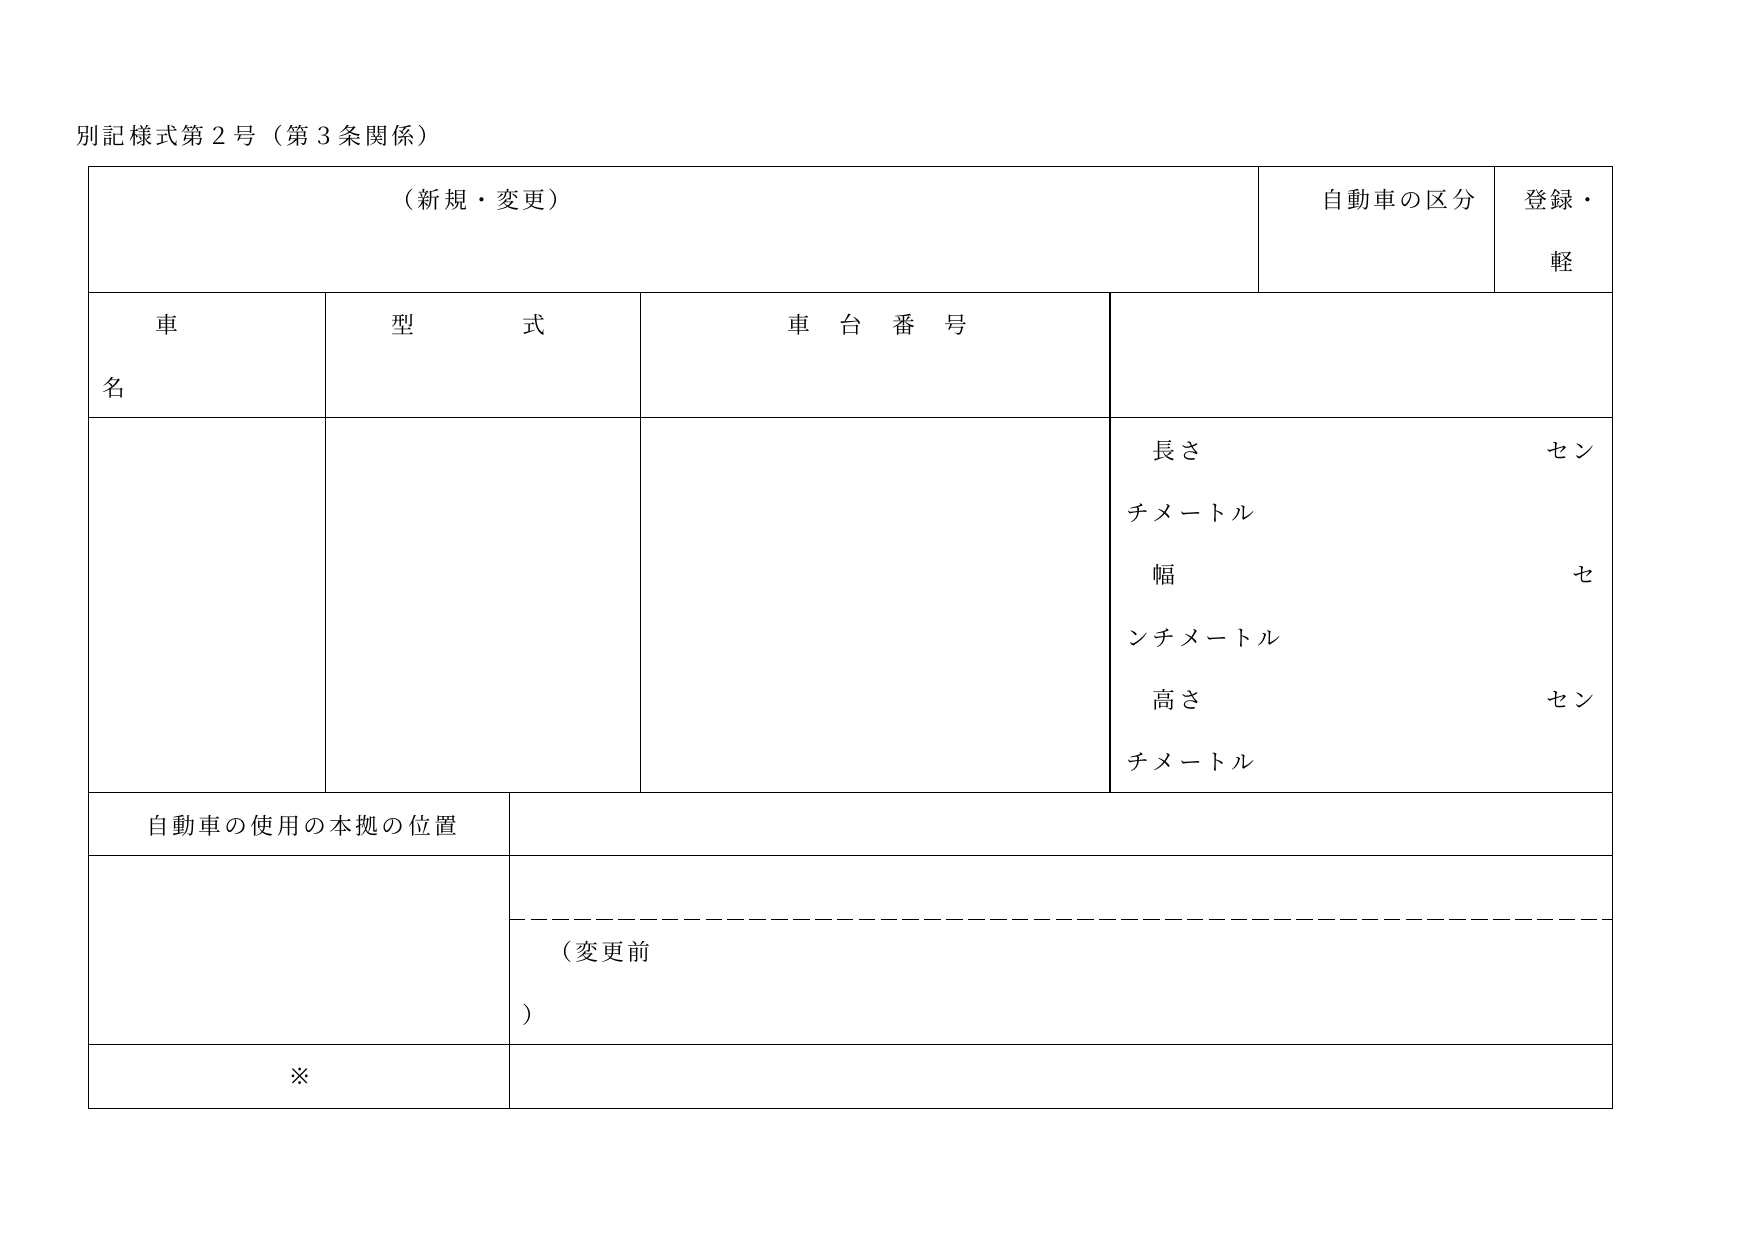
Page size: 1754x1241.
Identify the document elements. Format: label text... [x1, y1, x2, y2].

table_cell 自動車の使用の本拠の位置 [89, 793, 509, 855]
table_cell [89, 856, 509, 1044]
table_cell [510, 1045, 1612, 1108]
table_cell 車 名 [89, 293, 325, 417]
text 別記様式第２号（第３条関係） [76, 104, 1678, 166]
table_cell [510, 856, 1612, 919]
table_cell 車 台 番 号 [641, 293, 1109, 417]
table_cell 長さ センチメートル 幅 センチメートル 高さ センチメートル [1111, 418, 1612, 792]
table_cell [1111, 293, 1612, 417]
table_header （新規・変更） [89, 167, 1139, 292]
table_header 自動車の区分 [1259, 167, 1494, 292]
table_cell [641, 418, 1109, 792]
table_header 登録・軽 [1495, 167, 1612, 292]
table_cell [510, 793, 1612, 855]
table_cell （変更前 ） [510, 919, 1612, 1044]
table_cell [326, 418, 640, 792]
table_header [1140, 167, 1258, 292]
table_cell ※ [89, 1045, 509, 1108]
table_cell [89, 418, 325, 792]
table_cell 型 式 [326, 293, 640, 417]
